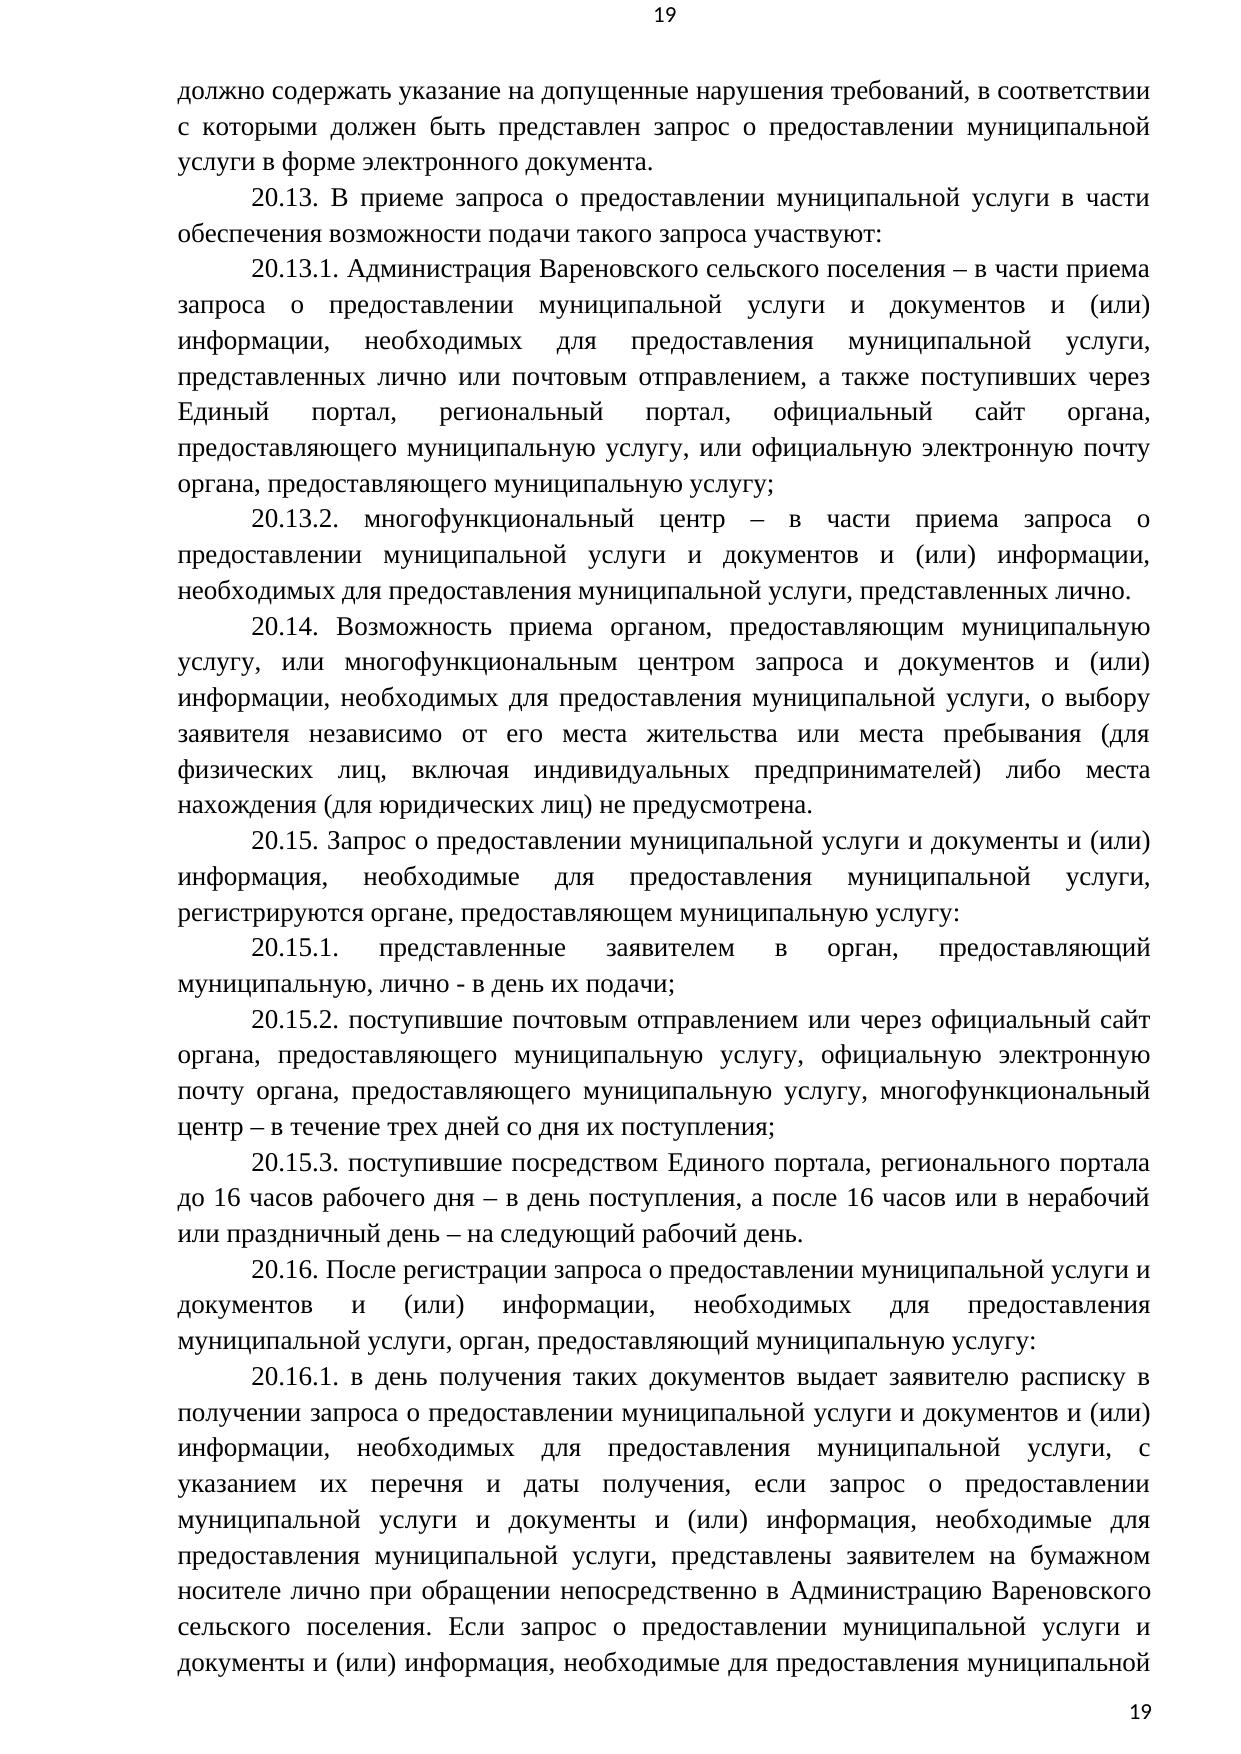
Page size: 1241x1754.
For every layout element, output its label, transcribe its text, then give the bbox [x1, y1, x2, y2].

text 20.14. Возможность приема органом, предоставляющим муниципальную услугу, или многофункциональным центром запроса и документов и (или) информации, необходимых для предоставления муниципальной услуги, о выбору заявителя независимо от его места жительства или места пребывания (для физических лиц, включая индивидуальных предпринимателей) либо места нахождения (для юридических лиц) не предусмотрена. [177, 610, 1152, 819]
text 20.13. В приеме запроса о предоставлении муниципальной услуги в части обеспечения возможности подачи такого запроса участвуют: [177, 181, 1152, 248]
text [177, 74, 1152, 176]
text 20.15.1. представленные заявителем в орган, предоставляющий муниципальную, лично - в день их подачи; [177, 931, 1152, 998]
text 20.15. Запрос о предоставлении муниципальной услуги и документы и (или) информация, необходимые для предоставления муниципальной услуги, регистрируются органе, предоставляющем муниципальную услугу: [177, 824, 1152, 927]
text 20.13.2. многофункциональный центр – в части приема запроса о предоставлении муниципальной услуги и документов и (или) информации, необходимых для предоставления муниципальной услуги, представленных лично. [177, 503, 1152, 605]
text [177, 1360, 1152, 1677]
text 20.15.2. поступившие почтовым отправлением или через официальный сайт органа, предоставляющего муниципальную услугу, официальную электронную почту органа, предоставляющего муниципальную услугу, многофункциональный центр – в течение трех дней со дня их поступления; [177, 1003, 1152, 1141]
text 20.16. После регистрации запроса о предоставлении муниципальной услуги и документов и (или) информации, необходимых для предоставления муниципальной услуги, орган, предоставляющий муниципальную услугу: [177, 1253, 1152, 1356]
text 20.13.1. Администрация Вареновского сельского поселения – в части приема запроса о предоставлении муниципальной услуги и документов и (или) информации, необходимых для предоставления муниципальной услуги, представленных лично или почтовым отправлением, а также поступивших через Единый портал, региональный портал, официальный сайт органа, предоставляющего муниципальную услугу, или официальную электронную почту органа, предоставляющего муниципальную услугу; [177, 252, 1152, 498]
text 20.15.3. поступившие посредством Единого портала, регионального портала до 16 часов рабочего дня – в день поступления, а после 16 часов или в нерабочий или праздничный день – на следующий рабочий день. [177, 1146, 1152, 1248]
